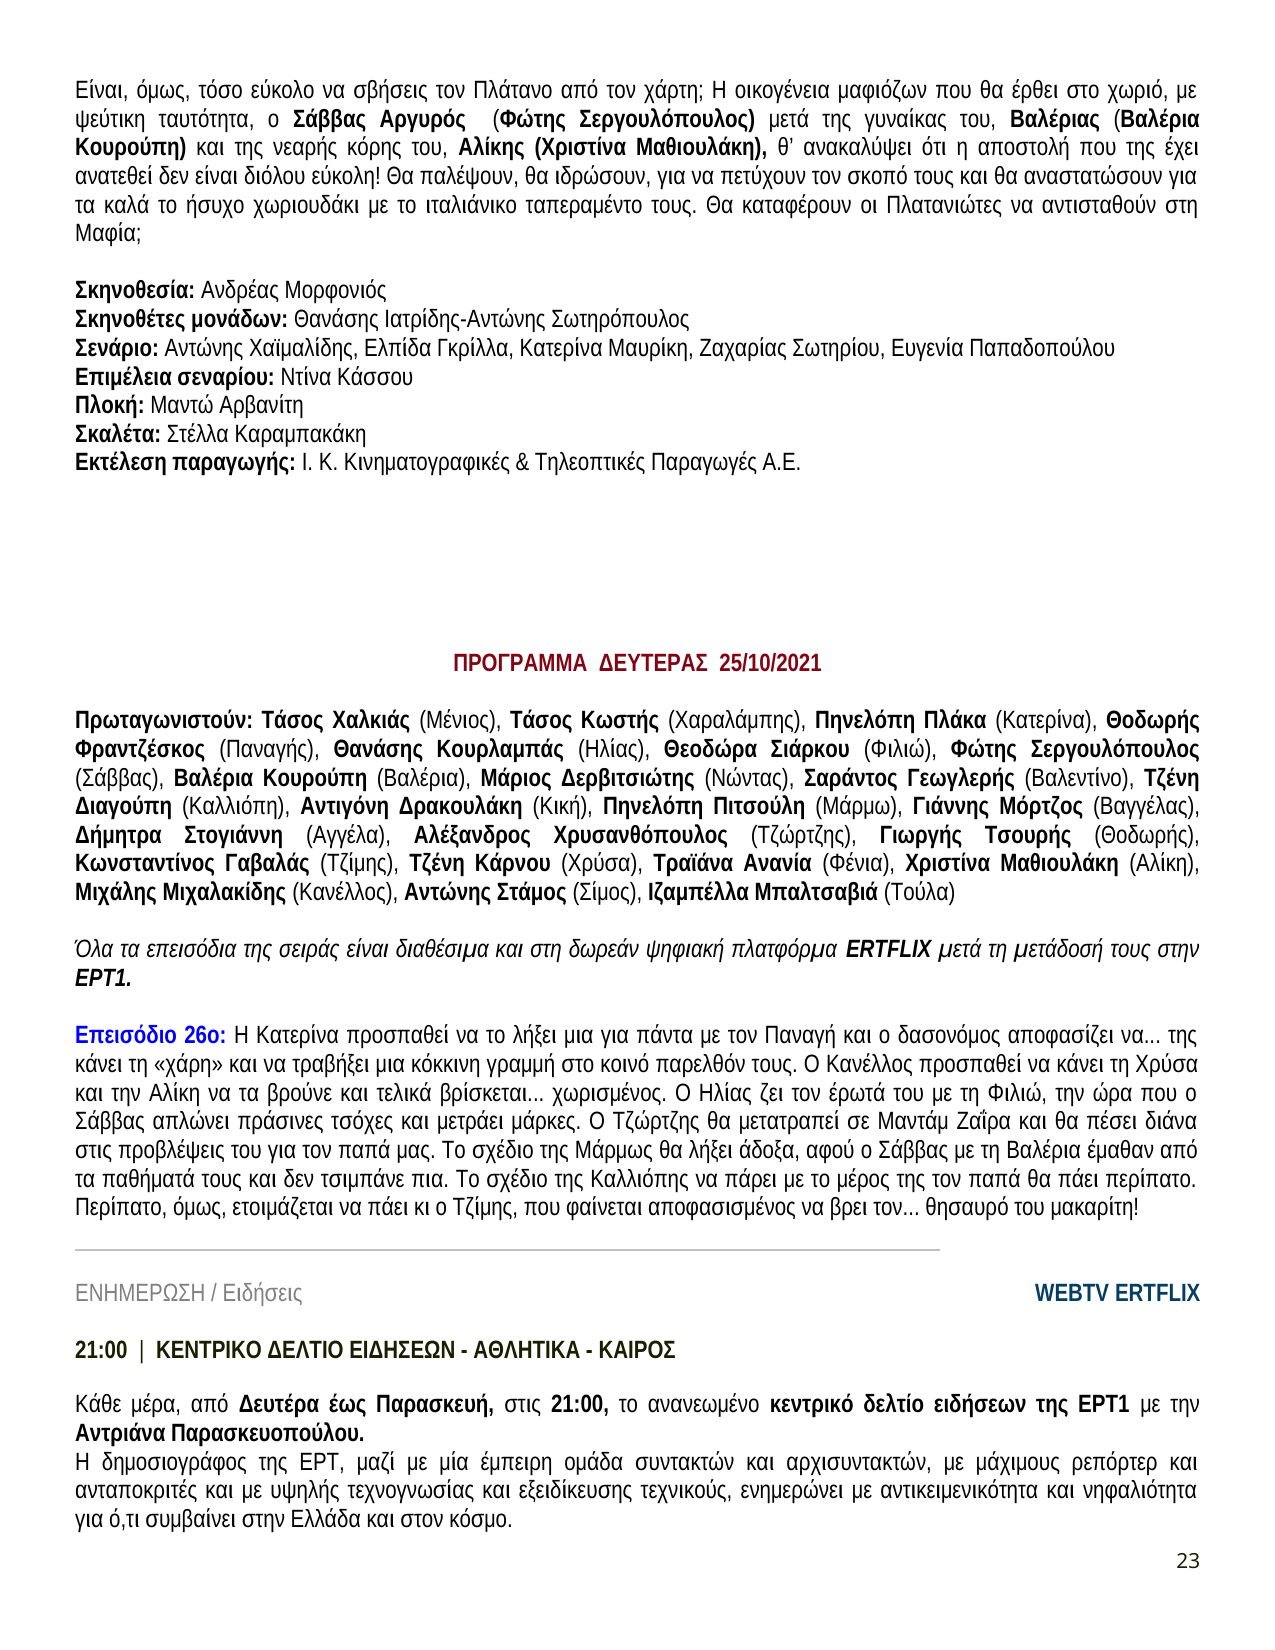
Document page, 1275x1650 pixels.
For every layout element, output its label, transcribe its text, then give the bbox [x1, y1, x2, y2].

table_header WEBTV ERTFLIX [638, 1278, 1200, 1307]
text Σκηνοθέτες μονάδων: Θανάσης Ιατρίδης-Αντώνης Σωτηρόπουλος [75, 304, 1200, 333]
text Όλα τα επεισόδια της σειράς είναι διαθέσιμα και στη δωρεάν ψηφιακή πλατφόρμα ERTFLIX μετά τη μετάδοσή τους στην ΕΡΤ1. [75, 934, 1200, 992]
table_header ΕΝΗΜΕΡΩΣΗ / Ειδήσεις [75, 1278, 637, 1307]
text Επεισόδιο 26o: Η Κατερίνα προσπαθεί να το λήξει μια για πάντα με τον Παναγή και ο δασονόμος αποφασίζει να... της κάνει τη «χάρη» και να τραβήξει μια κόκκινη γραμμή στο κοινό παρελθόν τους. Ο Κανέλλος προσπαθεί να κάνει τη Χρύσα και την Αλίκη να τα βρούνε και τελικά βρίσκεται... χωρισμένος. Ο Ηλίας ζει τον έρωτά του με τη Φιλιώ, την ώρα που ο Σάββας απλώνει πράσινες τσόχες και μετράει μάρκες. Ο Τζώρτζης θα μετατραπεί σε Μαντάμ Ζαΐρα και θα πέσει διάνα στις προβλέψεις του για τον παπά μας. Το σχέδιο της Μάρμως θα λήξει άδοξα, αφού ο Σάββας με τη Βαλέρια έμαθαν από τα παθήματά τους και δεν τσιμπάνε πια. Το σχέδιο της Καλλιόπης να πάρει με το μέρος της τον παπά θα πάει περίπατο. Περίπατο, όμως, ετοιμάζεται να πάει κι ο Τζίμης, που φαίνεται αποφασισμένος να βρει τον... θησαυρό του μακαρίτη! [75, 1020, 1200, 1221]
text Σκηνοθεσία: Ανδρέας Μορφονιός [75, 276, 1200, 304]
text Σκαλέτα: Στέλλα Καραμπακάκη [75, 419, 1200, 447]
text Κάθε μέρα, από Δευτέρα έως Παρασκευή, στις 21:00, το ανανεωμένο κεντρικό δελτίο ειδήσεων της ΕΡΤ1 με την Αντριάνα Παρασκευοπούλου. [75, 1389, 1200, 1446]
text Επιμέλεια σεναρίου: Ντίνα Κάσσου [75, 361, 1200, 390]
text 21:00 | ΚΕΝΤΡΙΚΟ ΔΕΛΤΙΟ ΕΙΔΗΣΕΩΝ - ΑΘΛΗΤΙΚΑ - ΚΑΙΡΟΣ [75, 1307, 1200, 1364]
text Πλοκή: Μαντώ Αρβανίτη [75, 390, 1200, 419]
text ΠΡΟΓΡΑΜΜΑ ΔΕΥΤΕΡΑΣ 25/10/2021 [75, 648, 1200, 677]
text Εκτέλεση παραγωγής: Ι. Κ. Κινηματογραφικές & Τηλεοπτικές Παραγωγές Α.Ε. [75, 447, 1200, 476]
text Η δημοσιογράφος της ΕΡΤ, μαζί με μία έμπειρη ομάδα συντακτών και αρχισυντακτών, με μάχιμους ρεπόρτερ και ανταποκριτές και με υψηλής τεχνογνωσίας και εξειδίκευσης τεχνικούς, ενημερώνει με αντικειμενικότητα και νηφαλιότητα για ό,τι συμβαίνει στην Ελλάδα και στον κόσμο. [75, 1446, 1200, 1532]
text Σενάριο: Αντώνης Χαϊμαλίδης, Ελπίδα Γκρίλλα, Κατερίνα Μαυρίκη, Ζαχαρίας Σωτηρίου, Ευγενία Παπαδοπούλου [75, 333, 1200, 361]
text Πρωταγωνιστούν: Τάσος Χαλκιάς (Μένιος), Τάσος Κωστής (Χαραλάμπης), Πηνελόπη Πλάκα (Κατερίνα), Θοδωρής Φραντζέσκος (Παναγής), Θανάσης Κουρλαμπάς (Ηλίας), Θεοδώρα Σιάρκου (Φιλιώ), Φώτης Σεργουλόπουλος (Σάββας), Βαλέρια Κουρούπη (Βαλέρια), Μάριος Δερβιτσιώτης (Νώντας), Σαράντος Γεωγλερής (Βαλεντίνο), Τζένη Διαγούπη (Καλλιόπη), Αντιγόνη Δρακουλάκη (Κική), Πηνελόπη Πιτσούλη (Μάρμω), Γιάννης Μόρτζος (Βαγγέλας), Δήμητρα Στογιάννη (Αγγέλα), Αλέξανδρος Χρυσανθόπουλος (Τζώρτζης), Γιωργής Τσουρής (Θοδωρής), Κωνσταντίνος Γαβαλάς (Τζίμης), Τζένη Κάρνου (Χρύσα), Τραϊάνα Ανανία (Φένια), Χριστίνα Μαθιουλάκη (Αλίκη), Μιχάλης Μιχαλακίδης (Κανέλλος), Αντώνης Στάμος (Σίμος), Ιζαμπέλλα Μπαλτσαβιά (Τούλα) [75, 705, 1200, 906]
text Είναι, όμως, τόσο εύκολο να σβήσεις τον Πλάτανο από τον χάρτη; Η οικογένεια μαφιόζων που θα έρθει στο χωριό, με ψεύτικη ταυτότητα, ο Σάββας Αργυρός (Φώτης Σεργουλόπουλος) μετά της γυναίκας του, Βαλέριας (Βαλέρια Κουρούπη) και της νεαρής κόρης του, Αλίκης (Χριστίνα Μαθιουλάκη), θ’ ανακαλύψει ότι η αποστολή που της έχει ανατεθεί δεν είναι διόλου εύκολη! Θα παλέψουν, θα ιδρώσουν, για να πετύχουν τον σκοπό τους και θα αναστατώσουν για τα καλά το ήσυχο χωριουδάκι με το ιταλιάνικο ταπεραμέντο τους. Θα καταφέρουν οι Πλατανιώτες να αντισταθούν στη Μαφία; [75, 75, 1200, 247]
